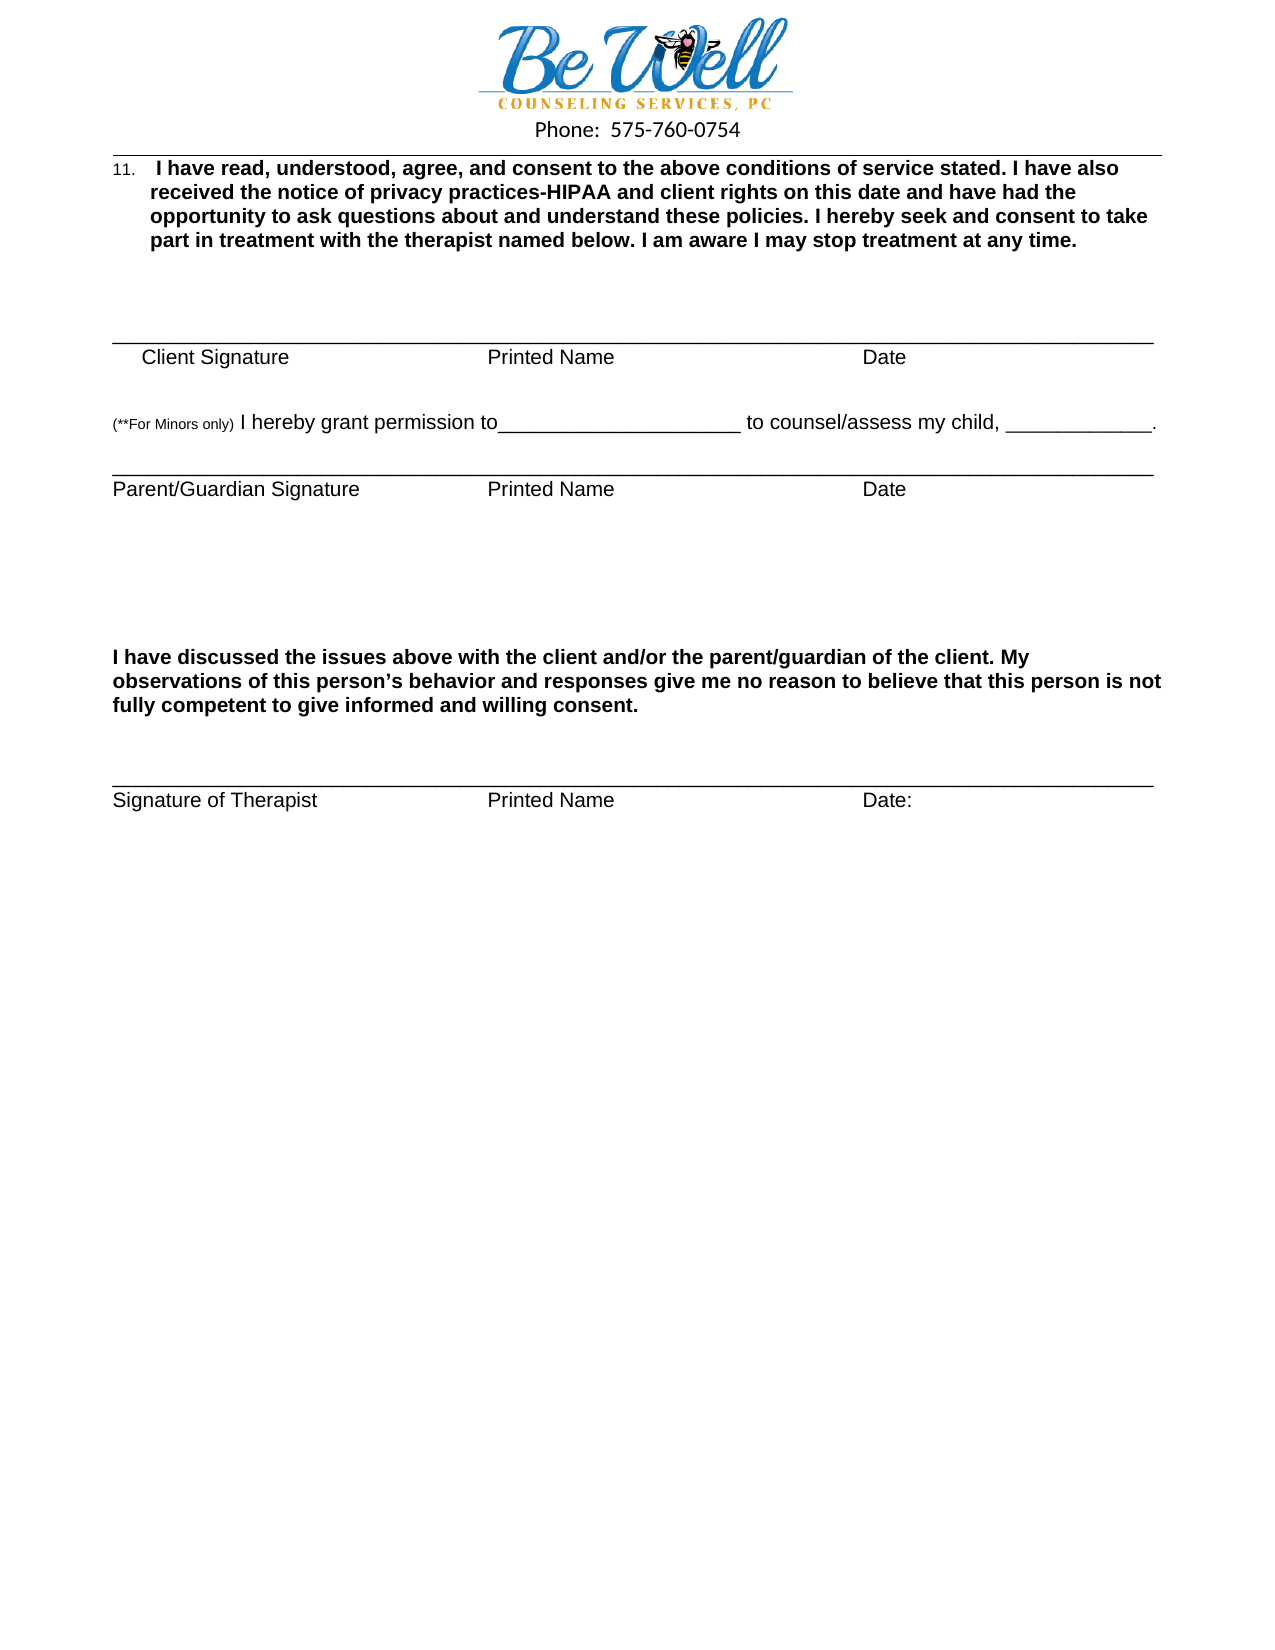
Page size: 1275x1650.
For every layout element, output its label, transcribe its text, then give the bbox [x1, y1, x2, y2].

text I have discussed the issues above with the client and/or the parent/guardian of the client. My observations of this person’s behavior and responses give me no reason to believe that this person is not fully competent to give informed and willing consent. [112, 644, 1162, 716]
text __________________________________________________________________________________________ [112, 321, 1162, 345]
text (**For Minors only) I hereby grant permission to_____________________ to counsel/assess my child, ______________. [112, 410, 1162, 434]
text Client Signature Printed Name Date [112, 345, 1162, 369]
text __________________________________________________________________________________________ [112, 453, 1162, 477]
text Parent/Guardian Signature Printed Name Date [112, 477, 1162, 501]
list I have read, understood, agree, and consent to the above conditions of service stated. I have also received the notice of privacy practices-HIPAA and client rights on this date and have had the opportunity to ask questions about and understand these policies. I hereby seek and consent to take part in treatment with the therapist named below. I am aware I may stop treatment at any time. [112, 156, 1162, 252]
text Signature of Therapist Printed Name Date: [112, 788, 1162, 812]
text __________________________________________________________________________________________ [112, 764, 1162, 788]
picture [470, 9, 800, 119]
